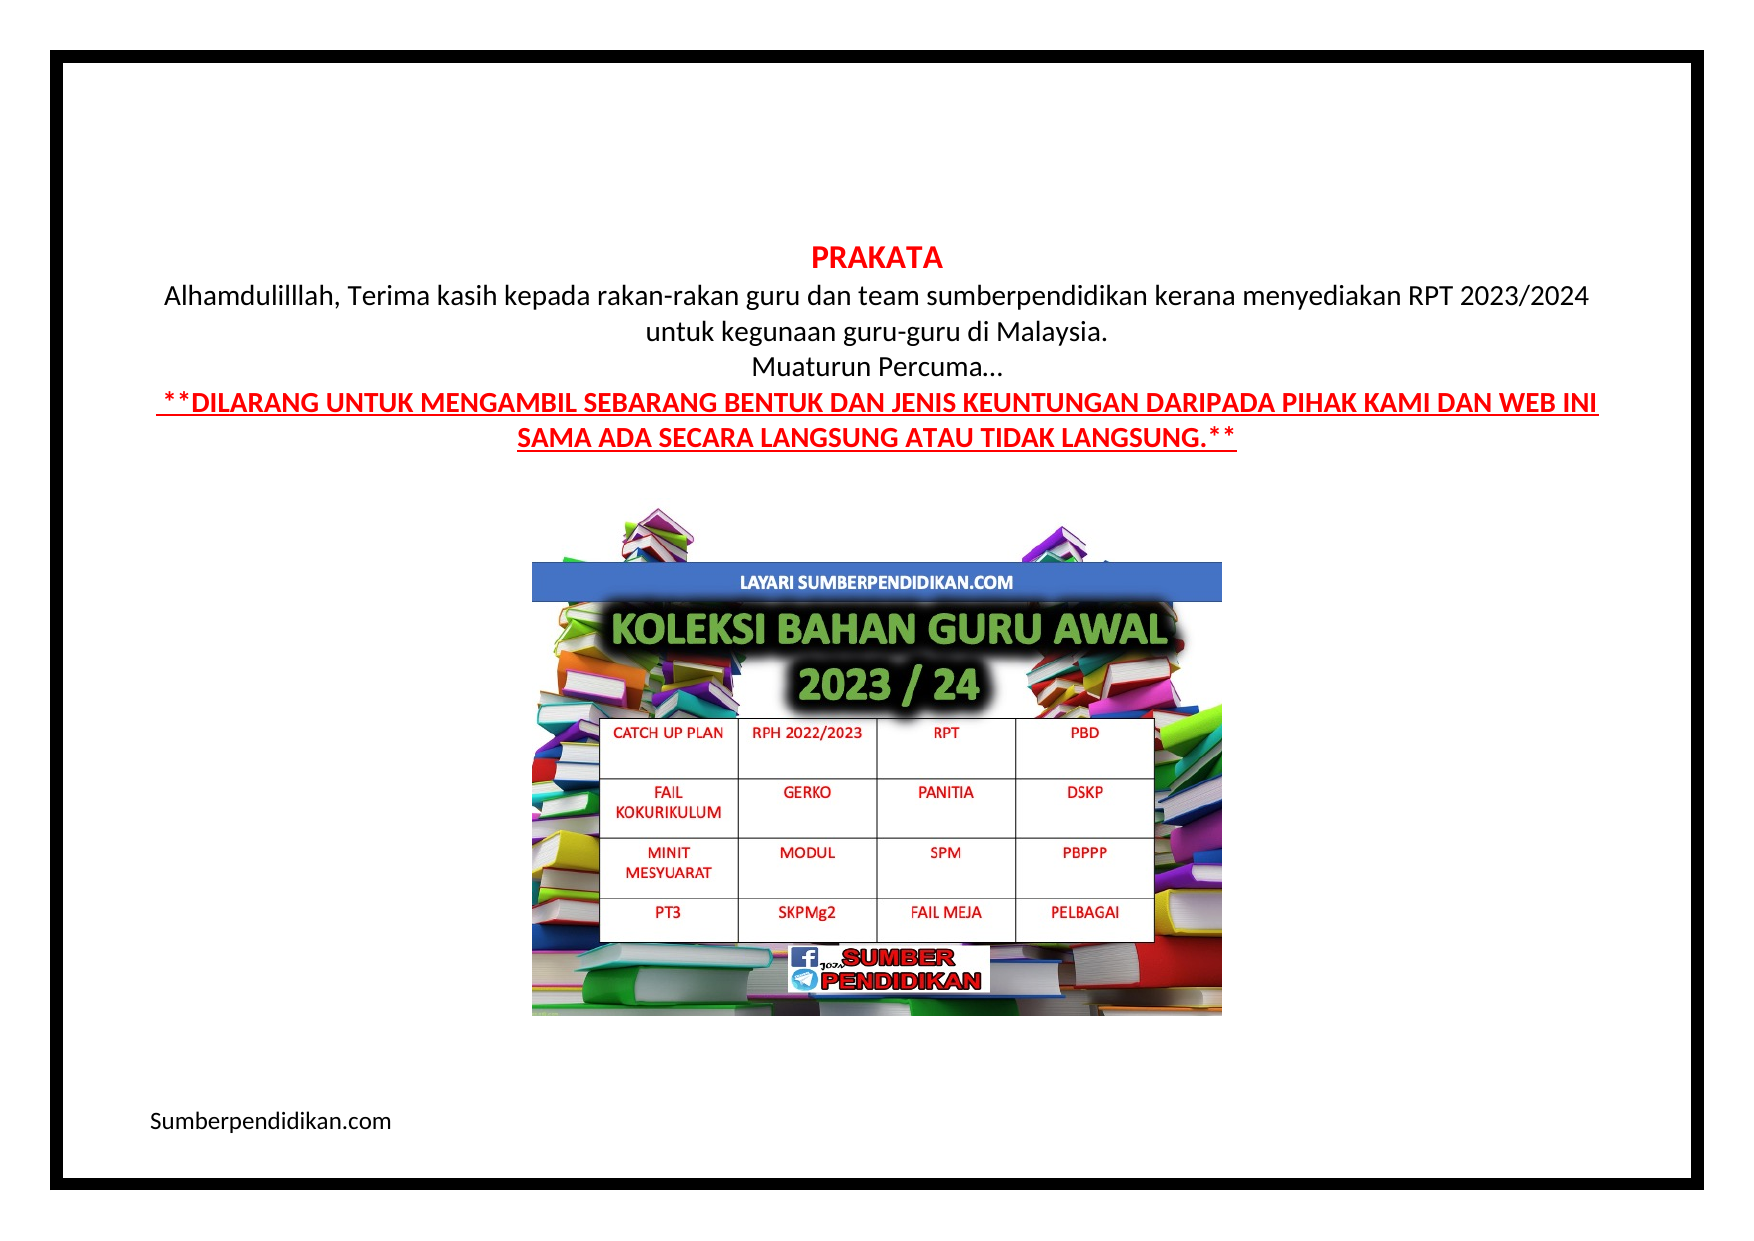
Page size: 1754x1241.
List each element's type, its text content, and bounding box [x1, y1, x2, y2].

text Alhamdulilllah, Terima kasih kepada rakan-rakan guru dan team sumberpendidikan kerana menyediakan RPT 2023/2024 untuk kegunaan guru-guru di Malaysia. Muaturun Percuma… **DILARANG UNTUK MENGAMBIL SEBARANG BENTUK DAN JENIS KEUNTUNGAN DARIPADA PIHAK KAMI DAN WEB INI SAMA ADA SECARA LANGSUNG ATAU TIDAK LANGSUNG.** [150, 277, 1604, 455]
picture [532, 498, 1222, 1016]
text PRAKATA [150, 236, 1604, 277]
